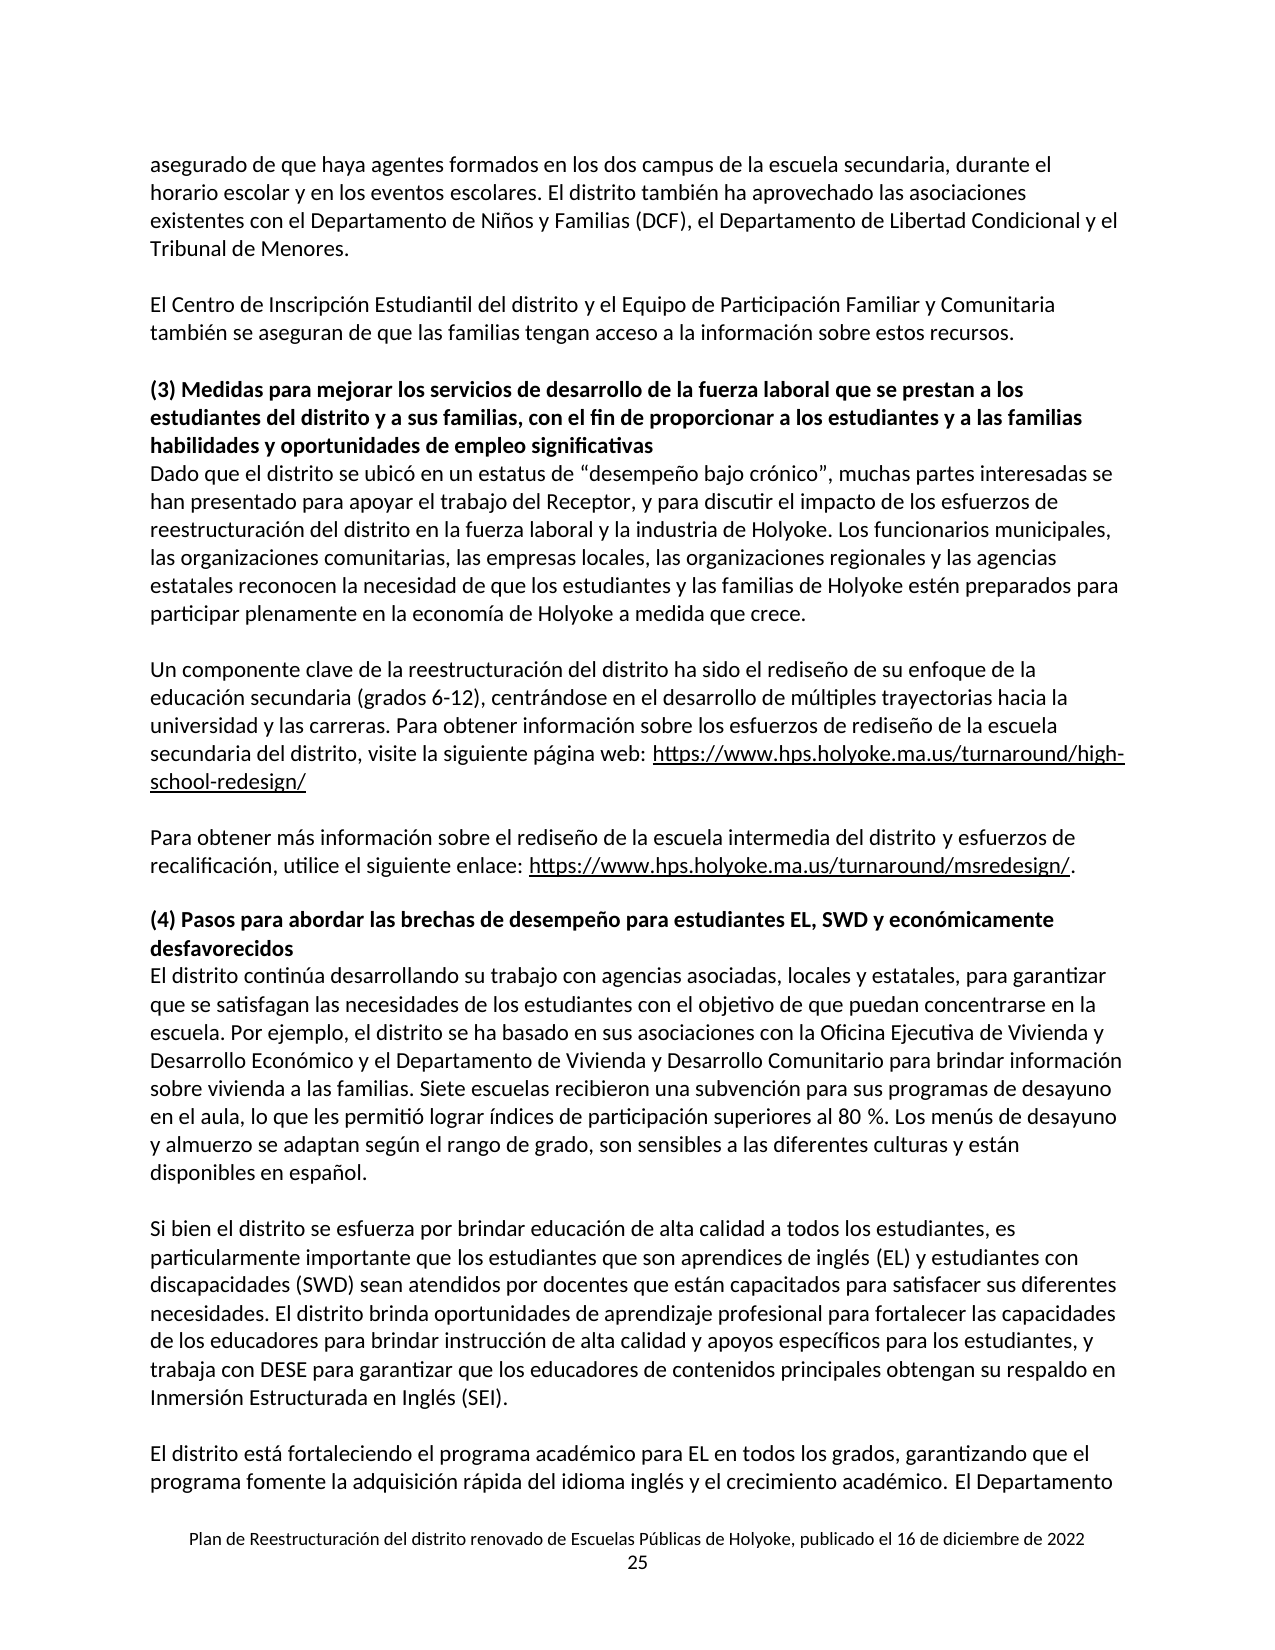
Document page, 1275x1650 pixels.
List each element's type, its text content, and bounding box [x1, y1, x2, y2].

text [150, 150, 1125, 262]
text El Centro de Inscripción Estudiantil del distrito también se aseguran de que las familias tengan acceso a la información sobre estos recursos. [150, 290, 1125, 346]
text Si bien el distrito se esfuerza por brindar educación de alta calidad a todos los estudiantes, es particularmente importante que EL y SWD sean atendidos por docentes que están capacitados para satisfacer sus diferentes necesidades. El distrito brinda oportunidades de aprendizaje profesional para fortalecer las capacidades de los educadores para brindar instrucción de alta calidad y apoyos específicos para los estudiantes, y trabaja con DESE para garantizar que los educadores de contenidos principales obtengan su respaldo en Inmersión Estructurada en Inglés (SEI). [150, 1214, 1125, 1411]
text El distrito continúa desarrollando su trabajo con agencias asociadas, locales y estatales, para garantizar que se satisfagan las necesidades de los estudiantes con el objetivo de que puedan concentrarse en la escuela. Por ejemplo, el distrito se ha basado en sus asociaciones con la Oficina Ejecutiva de Vivienda y Desarrollo Económico y el Departamento de Vivienda y Desarrollo Comunitario para brindar información sobre vivienda a las familias. Siete escuelas recibieron una subvención para sus programas de desayuno en el aula, lo que les permitió lograr índices de participación superiores al 80 %. Los menús de desayuno y almuerzo se adaptan según el rango de grado, son sensibles a las diferentes culturas y están disponibles en español. [150, 962, 1125, 1186]
text (4) Pasos para abordar las brechas de desempeño para estudiantes EL, SWD y económicamente desfavorecidos [150, 906, 1125, 962]
text Para obtener más información sobre el rediseño de la escuela intermedia del distrito recalificación, utilice el siguiente enlace: https://www.hps.holyoke.ma.us/turnaround/msredesign/. [150, 823, 1125, 879]
text (3) Medidas para mejorar los servicios de desarrollo de la fuerza laboral que se prestan a los estudiantes del distrito y a sus familias, con el fin de proporcionar a los estudiantes y a las familias habilidades y oportunidades de empleo significativas [150, 375, 1125, 459]
text Un componente clave de la reestructuración del distrito ha sido el rediseño de su enfoque de la educación secundaria (grados 6-12), centrándose en el desarrollo de múltiples trayectorias hacia la universidad y las carreras. Para obtener información sobre los esfuerzos de rediseño de la escuela secundaria del distrito, visite la siguiente página web: https://www.hps.holyoke.ma.us/turnaround/high-school-redesign/ [150, 655, 1125, 795]
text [150, 1439, 1125, 1495]
text Dado que el distrito se ubicó en un estatus de “desempeño bajo crónico”, muchas partes interesadas se han presentado para apoyar el trabajo del Receptor, y para discutir el impacto de los esfuerzos de reestructuración del distrito en la fuerza laboral y la industria de Holyoke. Los funcionarios municipales, las organizaciones comunitarias, las empresas locales, las organizaciones regionales y las agencias estatales reconocen la necesidad de que los estudiantes y las familias de Holyoke estén preparados para participar plenamente en la economía de Holyoke a medida que crece. [150, 459, 1125, 627]
